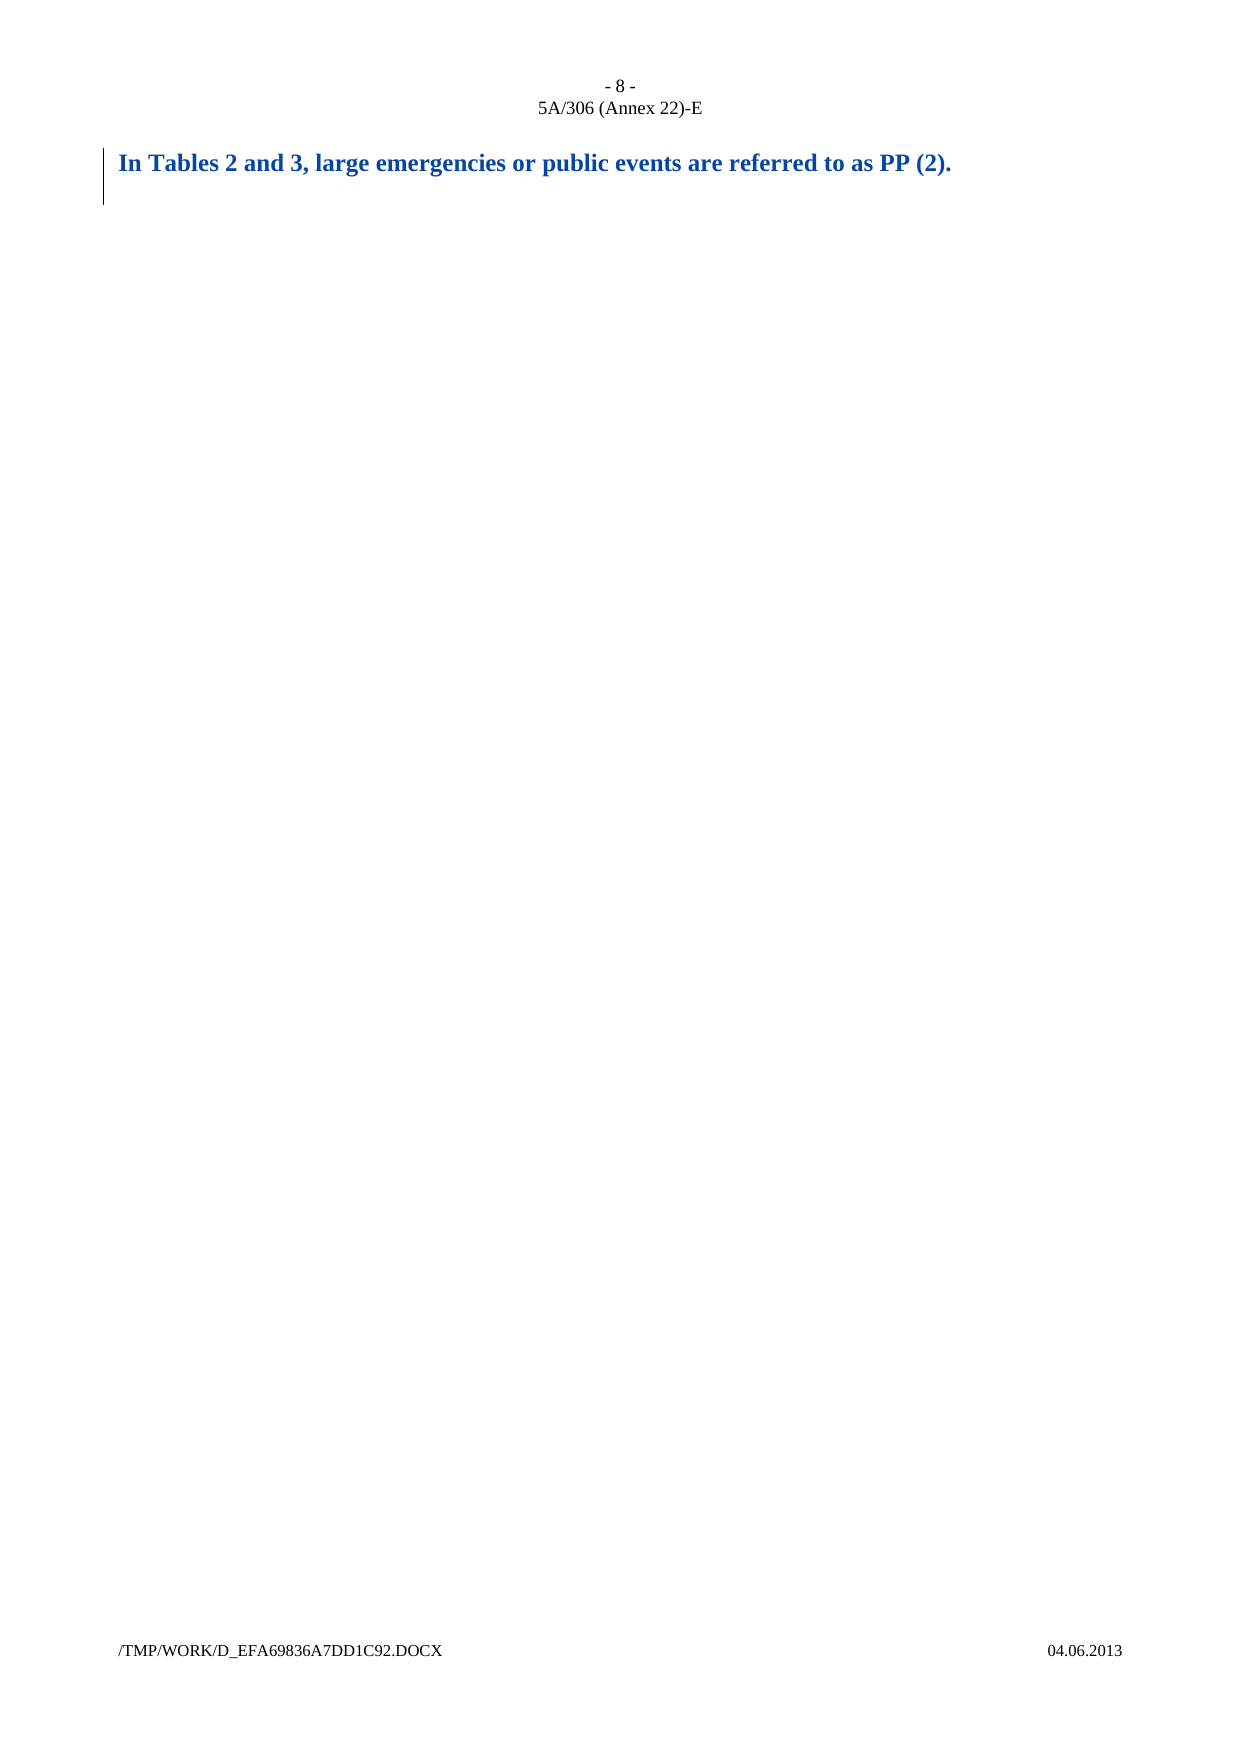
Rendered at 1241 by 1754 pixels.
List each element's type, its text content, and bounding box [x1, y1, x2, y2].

text In Tables 2 and 3, large emergencies or public events are referred to as PP (2). [118, 148, 1122, 176]
